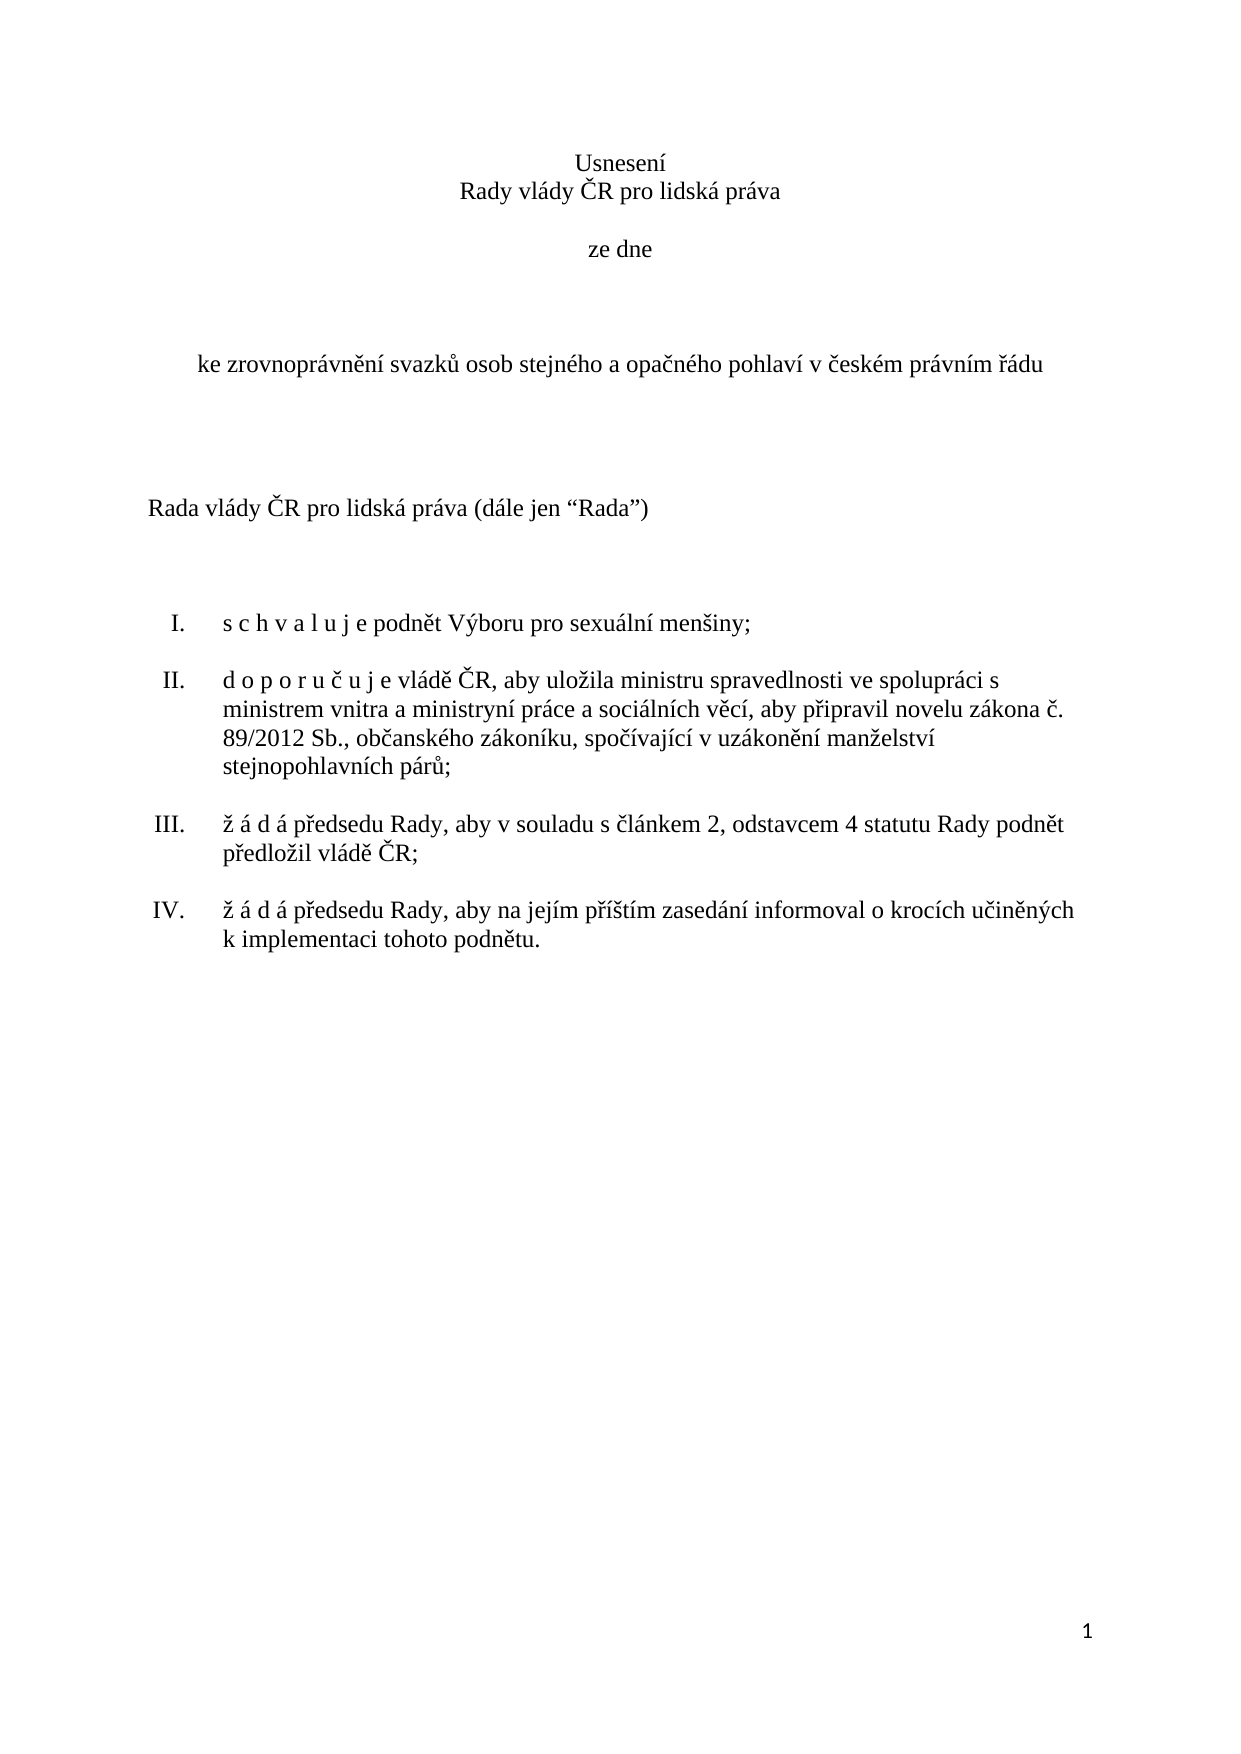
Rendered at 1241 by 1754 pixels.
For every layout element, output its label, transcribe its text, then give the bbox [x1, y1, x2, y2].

text Rada vlády ČR pro lidská práva (dále jen “Rada”) [148, 493, 1093, 521]
list ž á d á předsedu Rady, aby v souladu s článkem 2, odstavcem 4 statutu Rady podnět předložil vládě ČR; [185, 809, 1093, 866]
text ze dne [148, 234, 1093, 263]
text Rady vlády ČR pro lidská práva [148, 176, 1093, 205]
text ke zrovnoprávnění svazků osob stejného a opačného pohlaví v českém právním řádu [148, 349, 1093, 378]
list s c h v a l u j e podnět Výboru pro sexuální menšiny; [185, 608, 1093, 636]
list ž á d á předsedu Rady, aby na jejím příštím zasedání informoval o krocích učiněných k implementaci tohoto podnětu. [185, 895, 1093, 953]
text Usnesení [148, 148, 1093, 176]
list d o p o r u č u j e vládě ČR, aby uložila ministru spravedlnosti ve spolupráci s ministrem vnitra a ministryní práce a sociálních věcí, aby připravil novelu zákona č. 89/2012 Sb., občanského zákoníku, spočívající v uzákonění manželství stejnopohlavních párů; [185, 665, 1093, 780]
